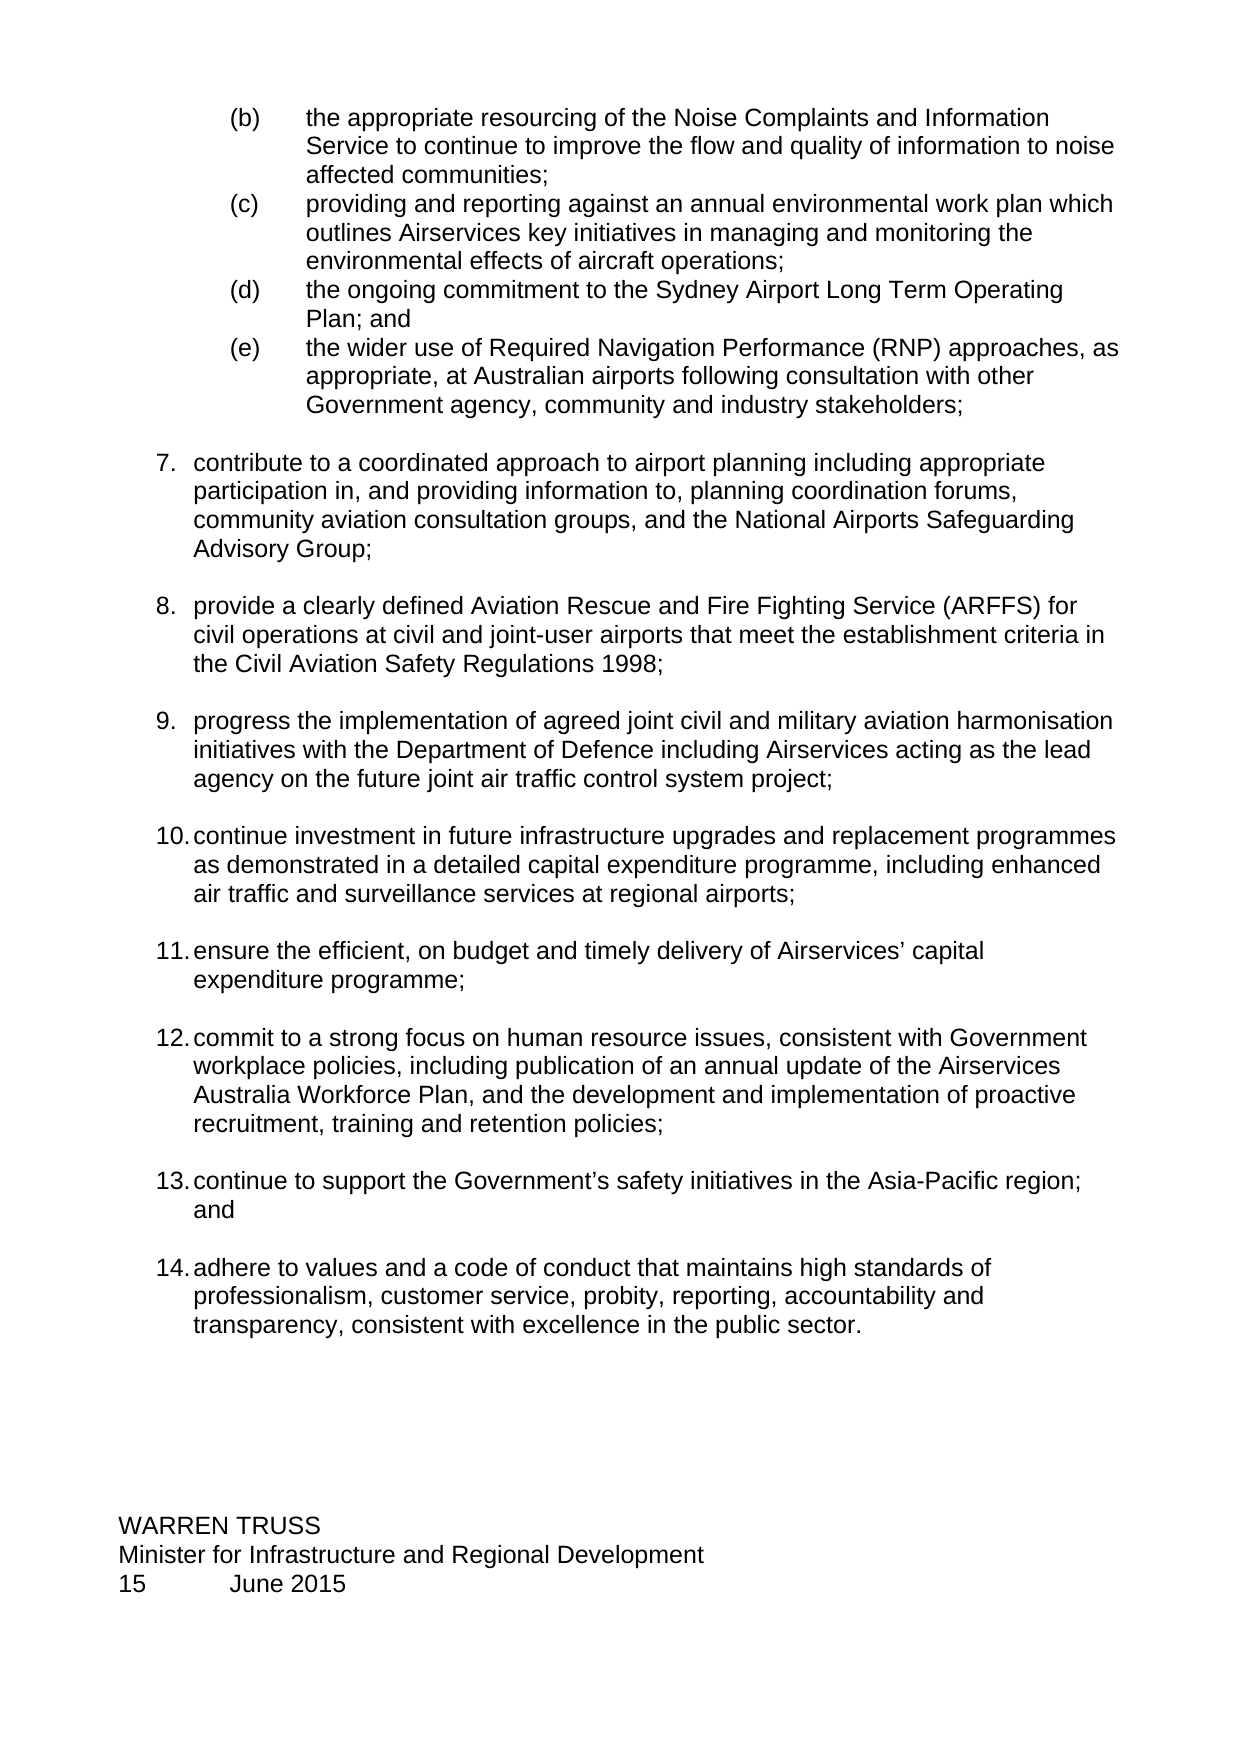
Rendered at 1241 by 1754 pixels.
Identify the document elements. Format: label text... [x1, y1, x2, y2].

text June 2015 [118, 1569, 1122, 1598]
list progress the implementation of agreed joint civil and military aviation harmonisation initiatives with the Department of Defence including Airservices acting as the lead agency on the future joint air traffic control system project; [156, 706, 1122, 793]
text Minister for Infrastructure and Regional Development [118, 1540, 1122, 1569]
list contribute to a coordinated approach to airport planning including appropriate participation in, and providing information to, planning coordination forums, community aviation consultation groups, and the National Airports Safeguarding Advisory Group; [156, 448, 1122, 563]
text WARREN TRUSS [118, 1511, 1122, 1540]
list commit to a strong focus on human resource issues, consistent with Government workplace policies, including publication of an annual update of the Airservices Australia Workforce Plan, and the development and implementation of proactive recruitment, training and retention policies; [156, 1023, 1122, 1138]
list ensure the efficient, on budget and timely delivery of Airservices’ capital expenditure programme; [156, 936, 1122, 994]
list continue investment in future infrastructure upgrades and replacement programmes as demonstrated in a detailed capital expenditure programme, including enhanced air traffic and surveillance services at regional airports; [156, 821, 1122, 908]
list provide a clearly defined Aviation Rescue and Fire Fighting Service (ARFFS) for civil operations at civil and joint-user airports that meet the establishment criteria in the Civil Aviation Safety Regulations 1998; [156, 591, 1122, 678]
list the ongoing commitment to the Sydney Airport Long Term Operating Plan; and [229, 275, 1122, 333]
list the wider use of Required Navigation Performance (RNP) approaches, as appropriate, at Australian airports following consultation with other Government agency, community and industry stakeholders; [229, 333, 1122, 419]
list continue to support the Government’s safety initiatives in the Asia-Pacific region; and [156, 1166, 1122, 1224]
list adhere to values and a code of conduct that maintains high standards of professionalism, customer service, probity, reporting, accountability and transparency, consistent with excellence in the public sector. [156, 1253, 1122, 1339]
list the appropriate resourcing of the Noise Complaints and Information Service to continue to improve the flow and quality of information to noise affected communities; [229, 103, 1122, 189]
list providing and reporting against an annual environmental work plan which outlines Airservices key initiatives in managing and monitoring the environmental effects of aircraft operations; [229, 189, 1122, 275]
